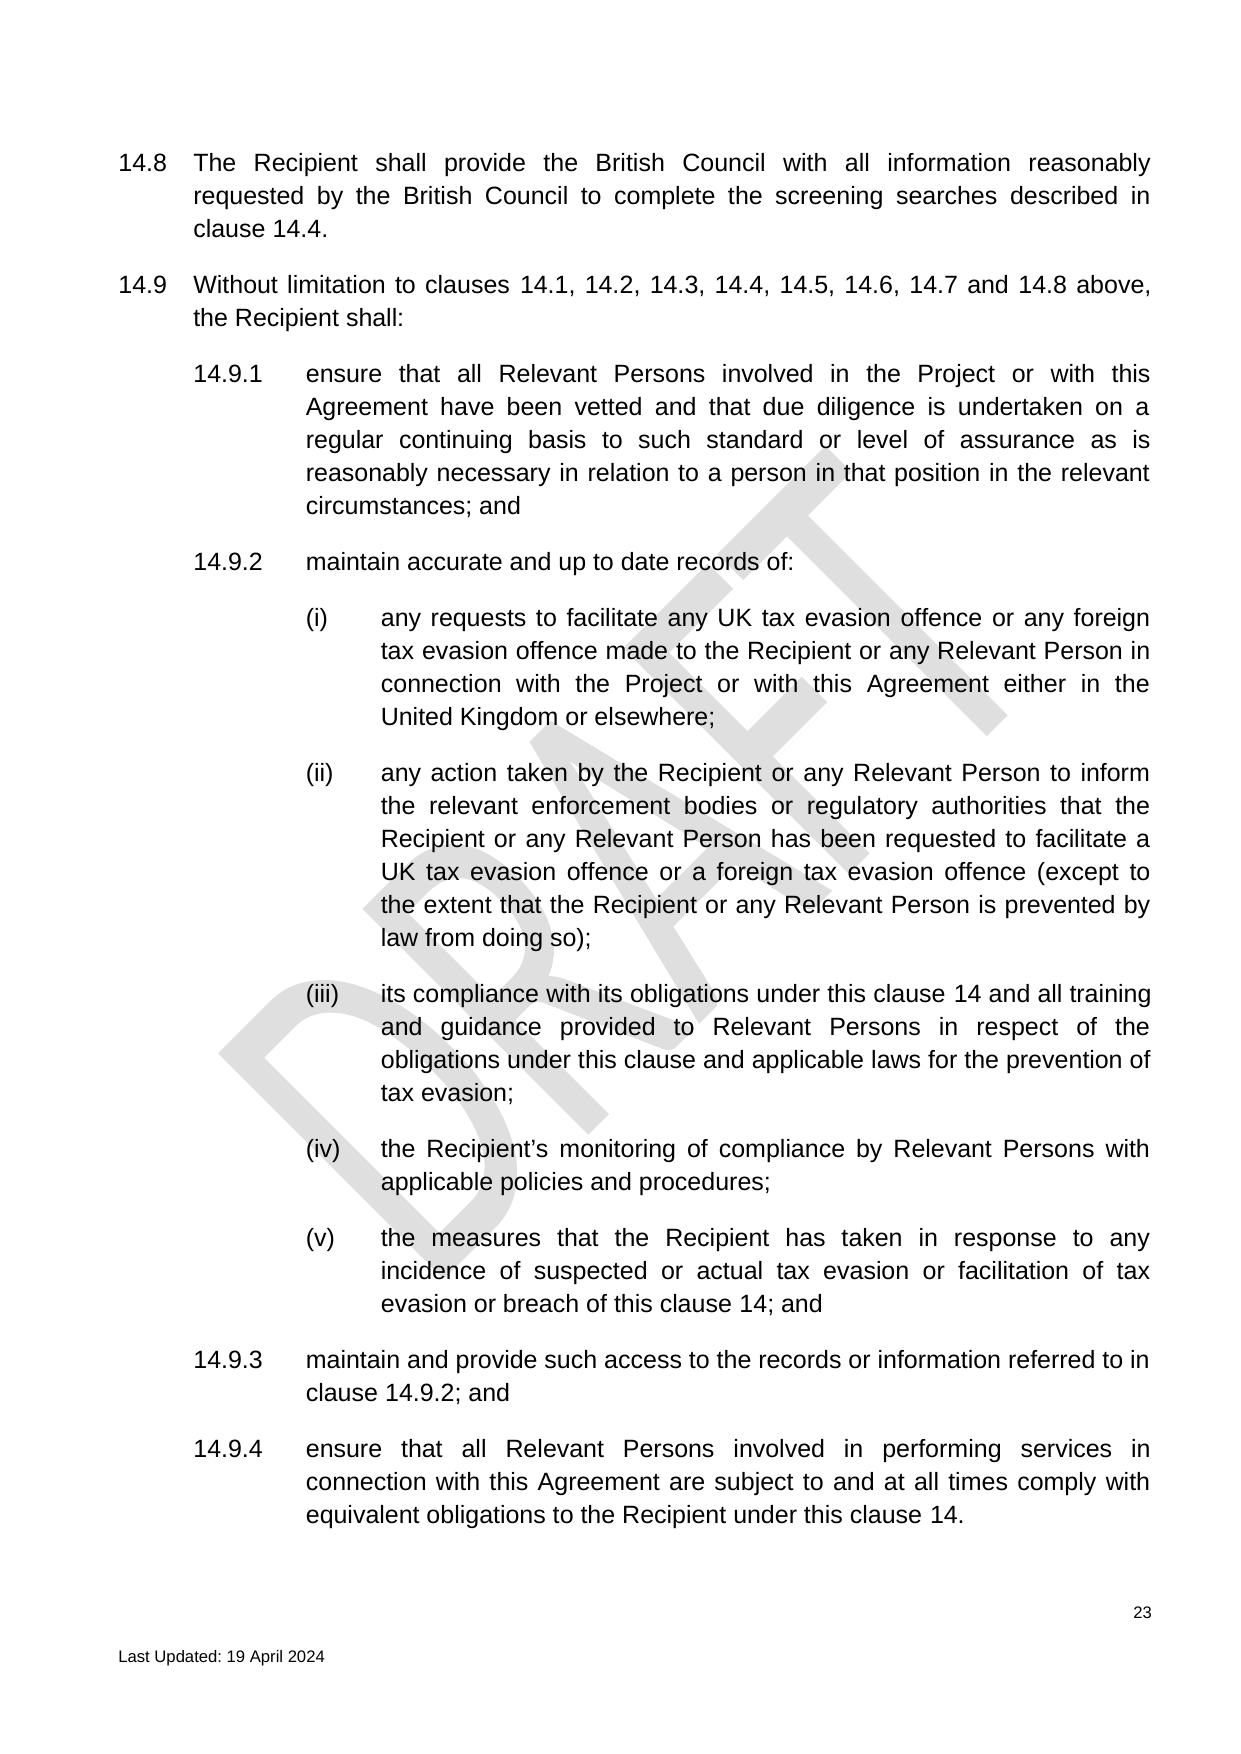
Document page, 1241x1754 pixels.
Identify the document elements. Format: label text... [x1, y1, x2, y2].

subtitle The Recipient shall provide the British Council with all information reasonably requested by the British Council to complete the screening searches described in clause 14.4. [118, 148, 1152, 242]
subtitle any requests to facilitate any UK tax evasion offence or any foreign tax evasion offence made to the Recipient or any Relevant Person in connection with the Project or with this Agreement either in the United Kingdom or elsewhere; [306, 603, 1152, 730]
subtitle the measures that the Recipient has taken in response to any incidence of suspected or actual tax evasion or facilitation of tax evasion or breach of this clause 14; and [306, 1223, 1152, 1317]
subtitle maintain and provide such access to the records or information referred to in clause 14.9.2; and [193, 1344, 1152, 1406]
subtitle the Recipient’s monitoring of compliance by Relevant Persons with applicable policies and procedures; [306, 1134, 1152, 1195]
subtitle its compliance with its obligations under this clause 14 and all training and guidance provided to Relevant Persons in respect of the obligations under this clause and applicable laws for the prevention of tax evasion; [306, 979, 1152, 1106]
subtitle ensure that all Relevant Persons involved in the Project or with this Agreement have been vetted and that due diligence is undertaken on a regular continuing basis to such standard or level of assurance as is reasonably necessary in relation to a person in that position in the relevant circumstances; and [193, 359, 1152, 519]
subtitle maintain accurate and up to date records of: [193, 547, 1152, 575]
subtitle Without limitation to clauses 14.1, 14.2, 14.3, 14.4, 14.5, 14.6, 14.7 and 14.8 above, the Recipient shall: [118, 270, 1152, 331]
subtitle any action taken by the Recipient or any Relevant Person to inform the relevant enforcement bodies or regulatory authorities that the Recipient or any Relevant Person has been requested to facilitate a UK tax evasion offence or a foreign tax evasion offence (except to the extent that the Recipient or any Relevant Person is prevented by law from doing so); [306, 758, 1152, 951]
subtitle ensure that all Relevant Persons involved in performing services in connection with this Agreement are subject to and at all times comply with equivalent obligations to the Recipient under this clause 14. [193, 1433, 1152, 1528]
